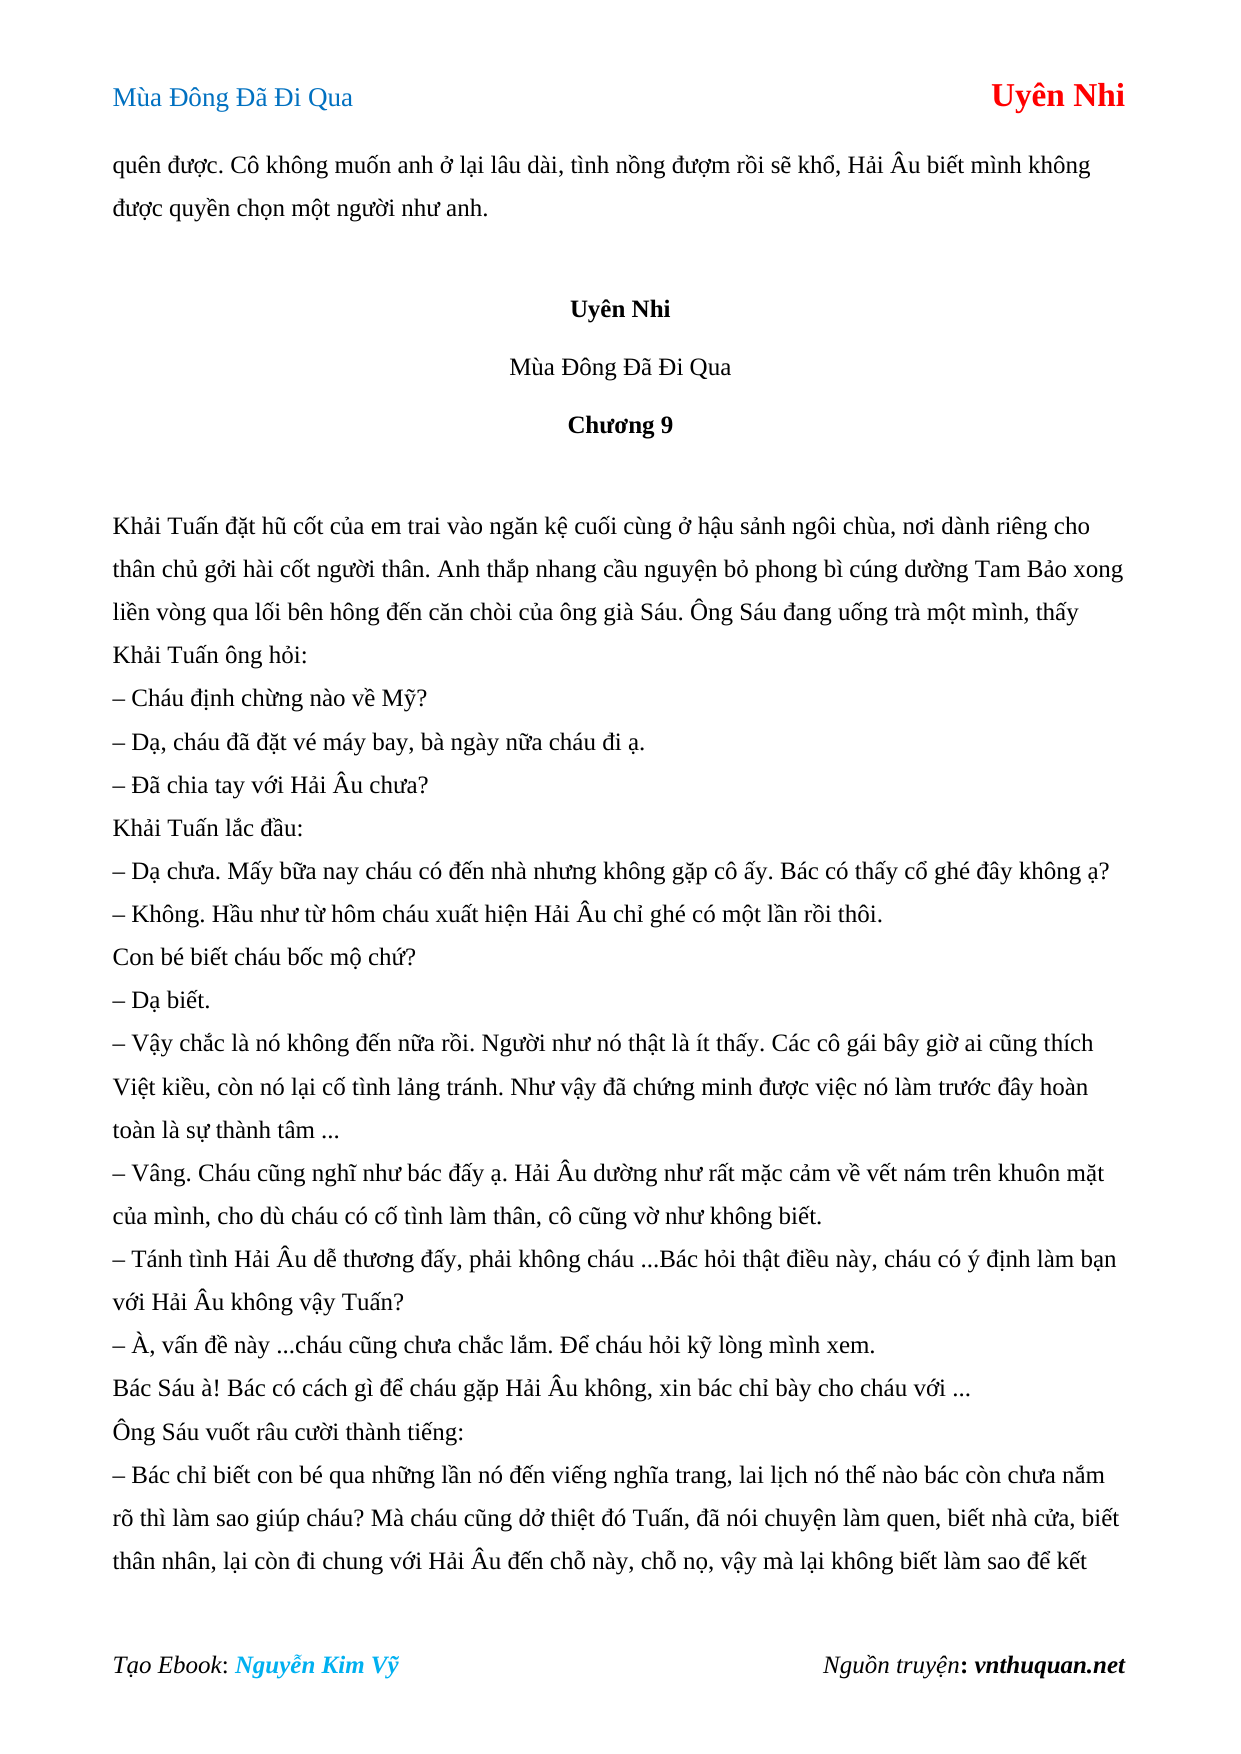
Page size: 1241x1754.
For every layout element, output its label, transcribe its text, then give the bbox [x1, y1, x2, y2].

text Uyên Nhi [112, 294, 1128, 323]
text Mùa Đông Đã Đi Qua [112, 352, 1128, 381]
text Chương 9 [112, 410, 1128, 439]
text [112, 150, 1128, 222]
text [112, 468, 1128, 1575]
